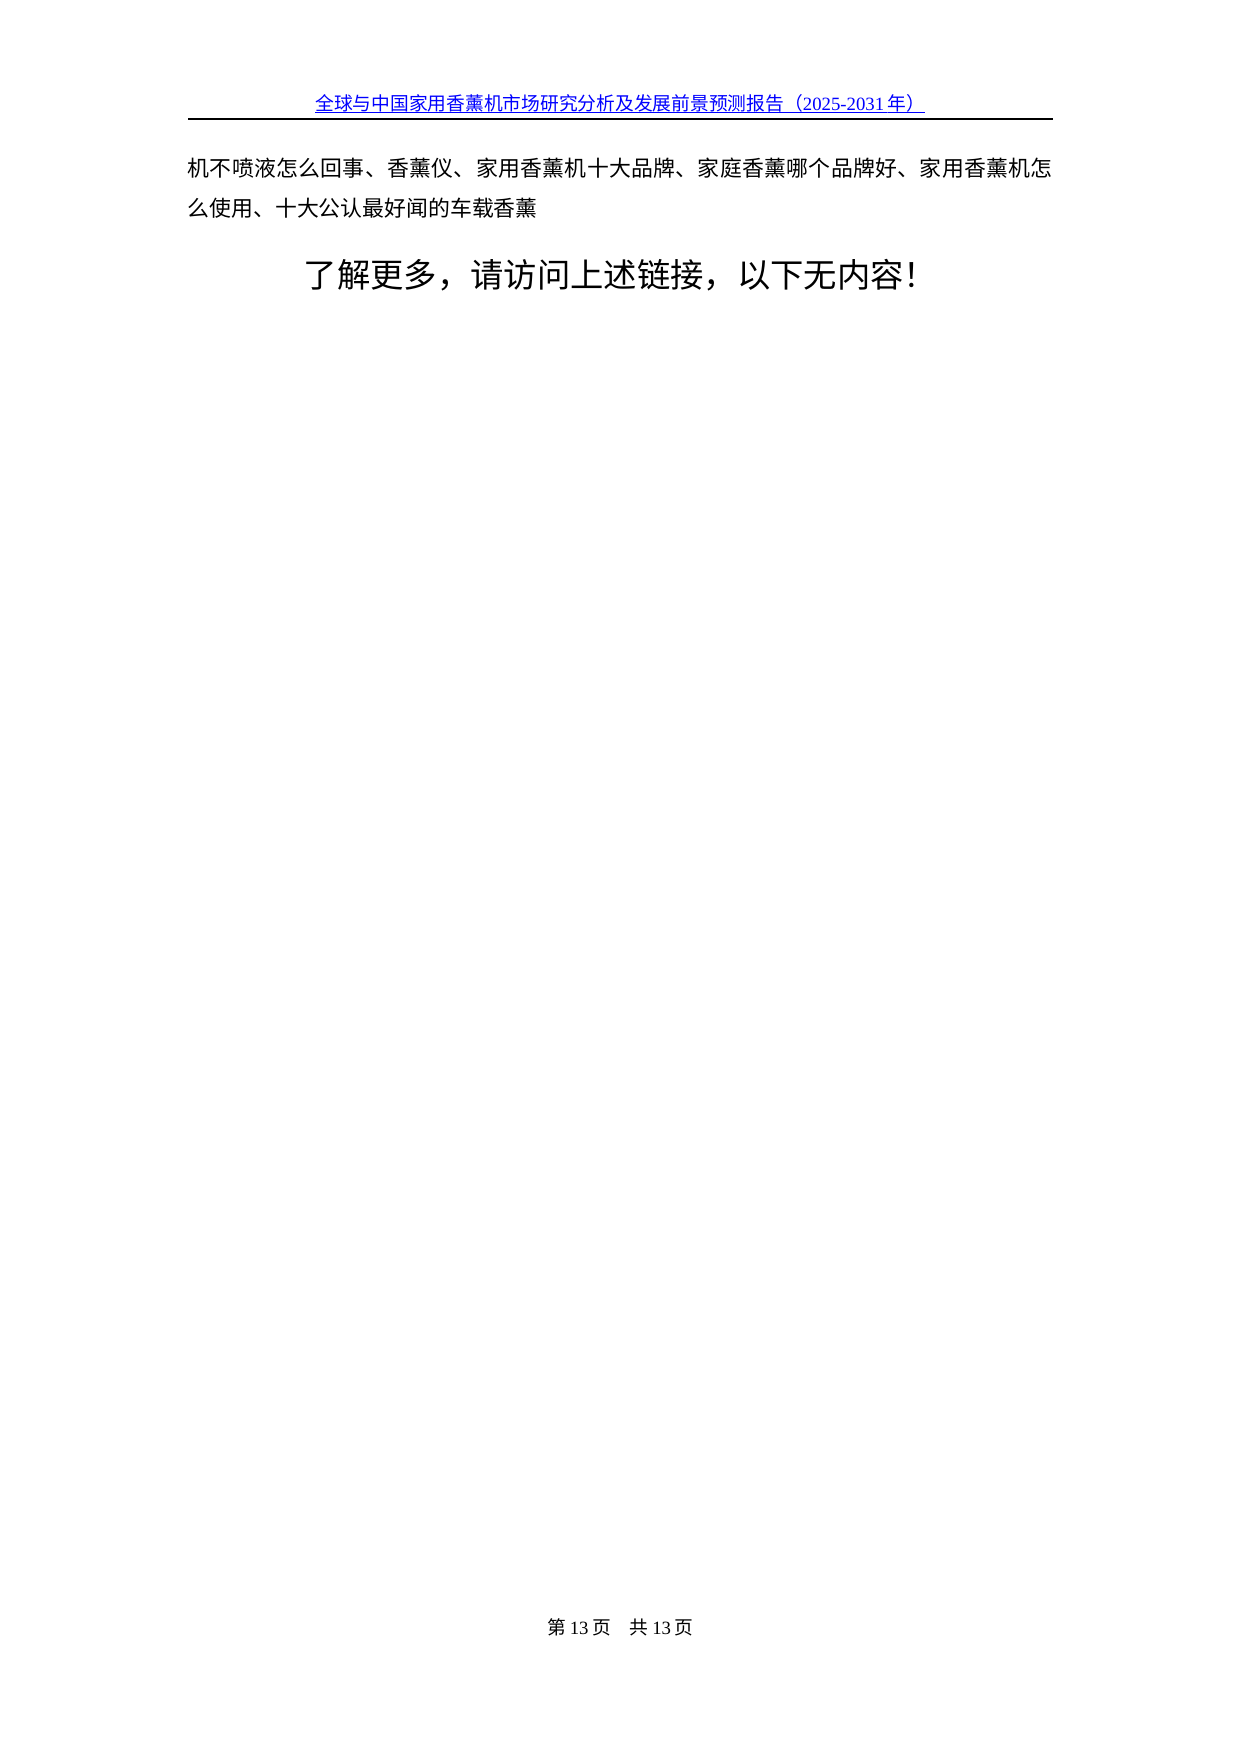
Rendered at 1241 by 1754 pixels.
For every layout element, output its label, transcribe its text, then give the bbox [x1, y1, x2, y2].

title 了解更多，请访问上述链接，以下无内容！ [187, 241, 1053, 306]
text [187, 150, 1053, 223]
